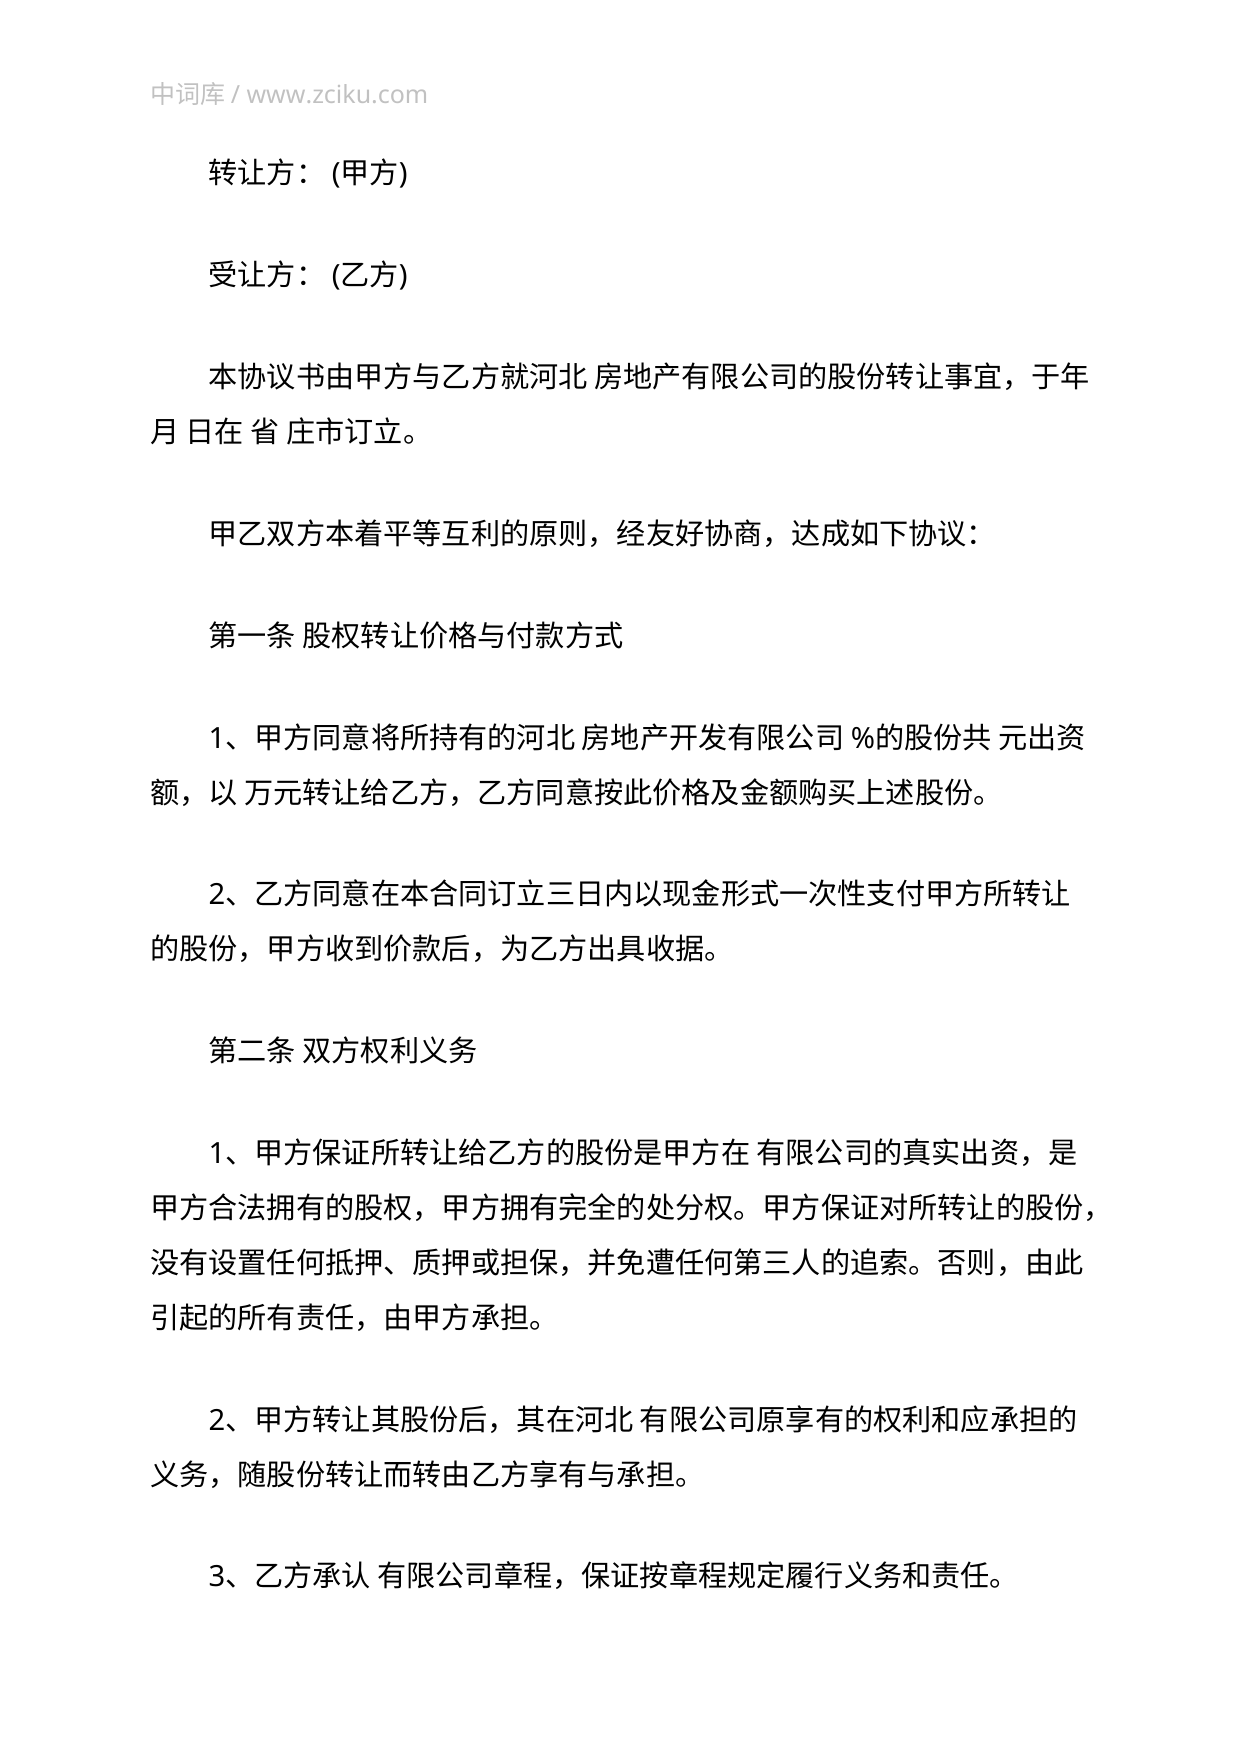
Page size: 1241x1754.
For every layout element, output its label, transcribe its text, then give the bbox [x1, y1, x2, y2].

text 第一条 股权转让价格与付款方式 [150, 612, 1090, 655]
text 3、乙方承认 有限公司章程，保证按章程规定履行义务和责任。 [150, 1553, 1090, 1595]
text 受让方： (乙方) [150, 252, 1090, 294]
text 本协议书由甲方与乙方就河北 房地产有限公司的股份转让事宜，于年 月 日在 省 庄市订立。 [150, 354, 1090, 451]
text 1、甲方保证所转让给乙方的股份是甲方在 有限公司的真实出资，是甲方合法拥有的股权，甲方拥有完全的处分权。甲方保证对所转让的股份，没有设置任何抵押、质押或担保，并免遭任何第三人的追索。否则，由此引起的所有责任，由甲方承担。 [150, 1129, 1090, 1337]
text 2、甲方转让其股份后，其在河北 有限公司原享有的权利和应承担的义务，随股份转让而转由乙方享有与承担。 [150, 1396, 1090, 1493]
text 2、乙方同意在本合同订立三日内以现金形式一次性支付甲方所转让的股份，甲方收到价款后，为乙方出具收据。 [150, 871, 1090, 968]
text 第二条 双方权利义务 [150, 1028, 1090, 1070]
text 甲乙双方本着平等互利的原则，经友好协商，达成如下协议： [150, 511, 1090, 553]
text 转让方： (甲方) [150, 150, 1090, 192]
text 1、甲方同意将所持有的河北 房地产开发有限公司 %的股份共 元出资额，以 万元转让给乙方，乙方同意按此价格及金额购买上述股份。 [150, 714, 1090, 811]
